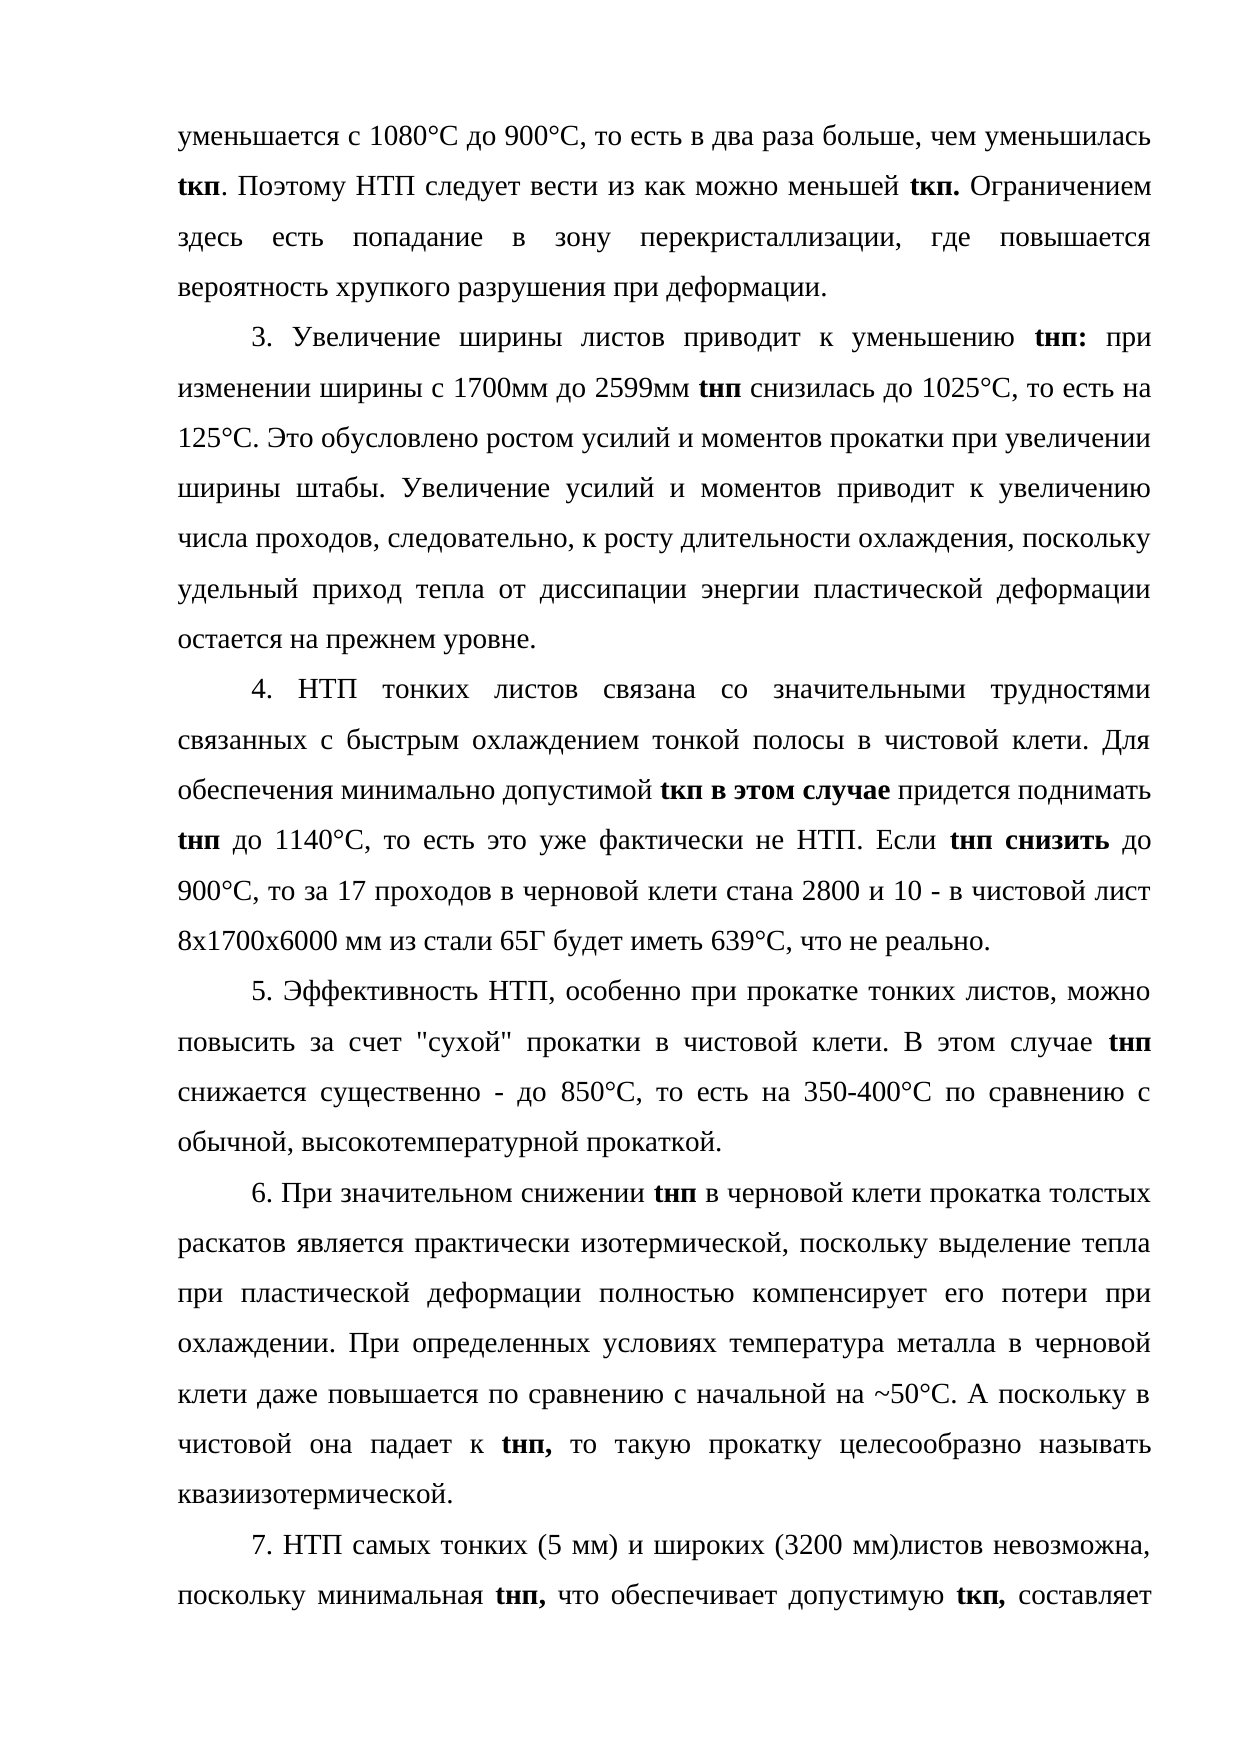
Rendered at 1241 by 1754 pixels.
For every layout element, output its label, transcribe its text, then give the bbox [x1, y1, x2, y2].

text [177, 1527, 1152, 1611]
text 4. НТП тонких листов связана со значительными трудностями связанных с быстрым охлаждением тонкой полосы в чистовой клети. Для обеспечения минимально допустимой tкп в этом случае придется поднимать tнп до 1140°С, то есть это уже фактически не НТП. Если tнп снизить до 900°С, то за 17 проходов в черновой клети стана 2800 и 10 - в чистовой лист 8x1700x6000 мм из стали 65Г будет иметь 639°С, что не реально. [177, 672, 1152, 957]
text 3. Увеличение ширины листов приводит к уменьшению tнп: при изменении ширины с 1700мм до 2599мм tнп снизилась до 1025°С, то есть на 125°С. Это обусловлено ростом усилий и моментов прокатки при увеличении ширины штабы. Увеличение усилий и моментов приводит к увеличению числа проходов, следовательно, к росту длительности охлаждения, поскольку удельный приход тепла от диссипации энергии пластической деформации остается на прежнем уровне. [177, 319, 1152, 655]
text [177, 118, 1152, 303]
text 5. Эффективность НТП, особенно при прокатке тонких листов, можно повысить за счет "сухой" прокатки в чистовой клети. В этом случае tнп снижается существенно - до 850°С, то есть на 350-400°С по сравнению с обычной, высокотемпературной прокаткой. [177, 973, 1152, 1158]
text 6. При значительном снижении tнп в черновой клети прокатка толстых раскатов является практически изотермической, поскольку выделение тепла при пластической деформации полностью компенсирует его потери при охлаждении. При определенных условиях температура металла в черновой клети даже повышается по сравнению с начальной на ~50°С. А поскольку в чистовой она падает к tнп, то такую прокатку целесообразно называть квазиизотермической. [177, 1175, 1152, 1510]
